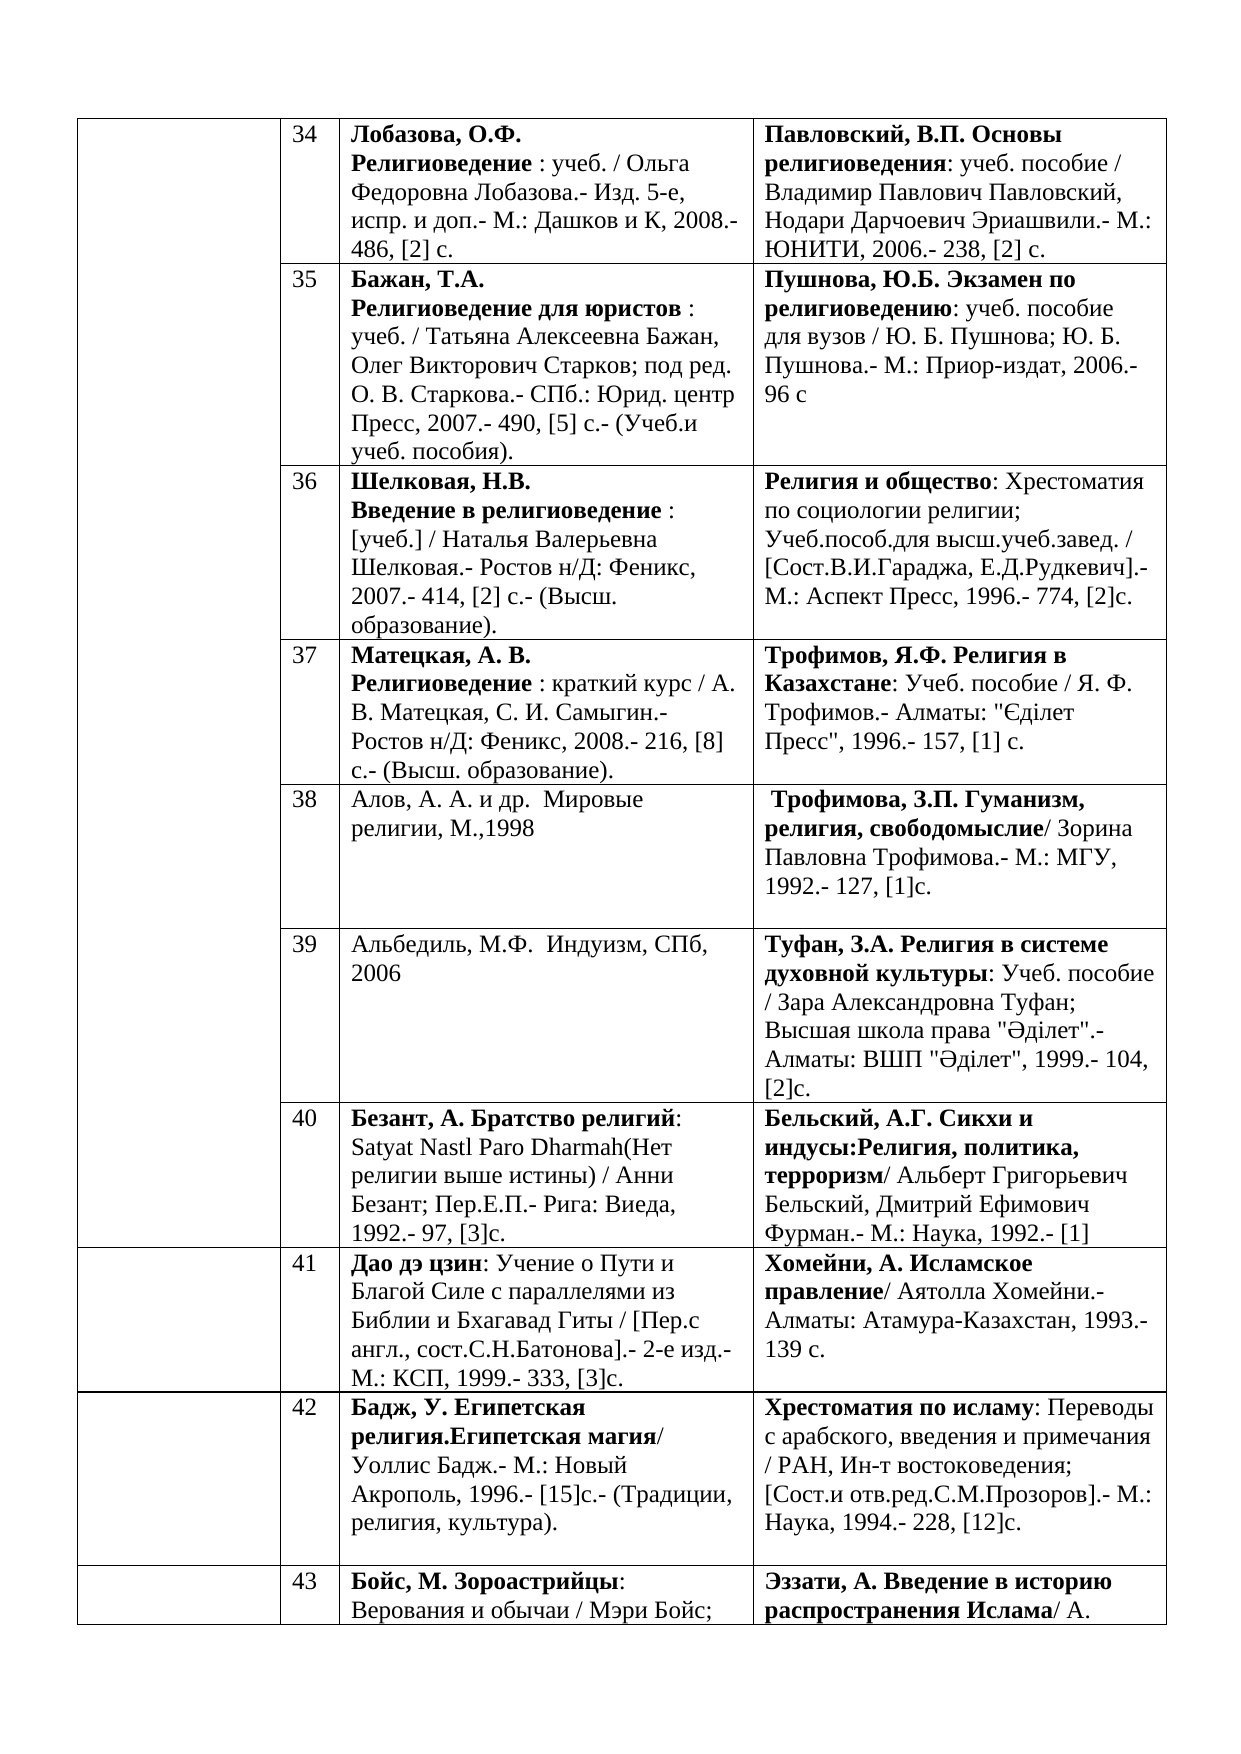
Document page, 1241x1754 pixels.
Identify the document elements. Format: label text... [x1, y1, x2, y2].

table_cell Хомейни, А. Исламское правление/ Аятолла Хомейни.- Алматы: Атамура-Казахстан, 1993.- 139 с. [754, 1248, 1166, 1391]
table_cell 35 [281, 264, 339, 465]
table_cell 37 [281, 640, 339, 783]
table_cell 40 [281, 1103, 339, 1247]
table_cell Религия и общество: Хрестоматия по социологии религии; Учеб.пособ.для высш.учеб.завед. / [Сост.В.И.Гараджа, Е.Д.Рудкевич].- М.: Аспект Пресс, 1996.- 774, [2]с. [754, 466, 1166, 639]
table_cell 38 [281, 785, 339, 928]
table_cell Альбедиль, М.Ф. Индуизм, СПб, 2006 [340, 929, 753, 1102]
table_cell Матецкая, А. В. Религиоведение : краткий курс / А. В. Матецкая, С. И. Самыгин.- Ростов н/Д: Феникс, 2008.- 216, [8] с.- (Высш. образование). [340, 640, 753, 783]
table_cell Алов, А. А. и др. Мировые религии, М.,1998 [340, 785, 753, 928]
table_cell [78, 1248, 280, 1391]
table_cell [340, 1566, 753, 1623]
table_cell 42 [281, 1393, 339, 1565]
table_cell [754, 1566, 1166, 1623]
table_cell Бажан, Т.А. Религиоведение для юристов : учеб. / Татьяна Алексеевна Бажан, Олег Викторович Старков; под ред. О. В. Старкова.- СПб.: Юрид. центр Пресс, 2007.- 490, [5] с.- (Учеб.и учеб. пособия). [340, 264, 753, 465]
table_cell Туфан, З.А. Религия в системе духовной культуры: Учеб. пособие / Зара Александровна Туфан; Высшая школа права "Әділет".- Алматы: ВШП "Әділет", 1999.- 104, [2]с. [754, 929, 1166, 1102]
table_cell 36 [281, 466, 339, 639]
table_cell Трофимов, Я.Ф. Религия в Казахстане: Учеб. пособие / Я. Ф. Трофимов.- Алматы: "Єділет Пресс", 1996.- 157, [1] с. [754, 640, 1166, 783]
table_cell Лобазова, О.Ф. Религиоведение : учеб. / Ольга Федоровна Лобазова.- Изд. 5-е, испр. и доп.- М.: Дашков и К, 2008.- 486, [2] с. [340, 119, 753, 263]
table_cell Дао дэ цзин: Учение о Пути и Благой Силе с параллелями из Библии и Бхагавад Гиты / [Пер.с англ., сост.С.Н.Батонова].- 2-е изд.- М.: КСП, 1999.- 333, [3]с. [340, 1248, 753, 1391]
table_cell Безант, А. Братство религий: Satyat Nastl Paro Dharmah(Нет религии выше истины) / Анни Безант; Пер.Е.П.- Рига: Виеда, 1992.- 97, [3]с. [340, 1103, 753, 1247]
table_cell Шелковая, Н.В. Введение в религиоведение : [учеб.] / Наталья Валерьевна Шелковая.- Ростов н/Д: Феникс, 2007.- 414, [2] с.- (Высш. образование). [340, 466, 753, 639]
table_cell 34 [281, 119, 339, 263]
table_cell Пушнова, Ю.Б. Экзамен по религиоведению: учеб. пособие для вузов / Ю. Б. Пушнова; Ю. Б. Пушнова.- М.: Приор-издат, 2006.- 96 с [754, 264, 1166, 465]
table_cell [78, 1393, 280, 1565]
table_cell [78, 1566, 280, 1623]
table_cell Бадж, У. Египетская религия.Египетская магия/ Уоллис Бадж.- М.: Новый Акрополь, 1996.- [15]c.- (Традиции, религия, культура). [340, 1393, 753, 1565]
table_cell 39 [281, 929, 339, 1102]
table_cell 43 [281, 1566, 339, 1623]
table_cell Трофимова, З.П. Гуманизм, религия, свободомыслие/ Зорина Павловна Трофимова.- М.: МГУ, 1992.- 127, [1]с. [754, 785, 1166, 928]
table_cell 41 [281, 1248, 339, 1391]
table_cell Павловский, В.П. Основы религиоведения: учеб. пособие / Владимир Павлович Павловский, Нодари Дарчоевич Эриашвили.- М.: ЮНИТИ, 2006.- 238, [2] с. [754, 119, 1166, 263]
table_cell Бельский, А.Г. Сикхи и индусы:Религия, политика, терроризм/ Альберт Григорьевич Бельский, Дмитрий Ефимович Фурман.- М.: Наука, 1992.- [1] [754, 1103, 1166, 1247]
